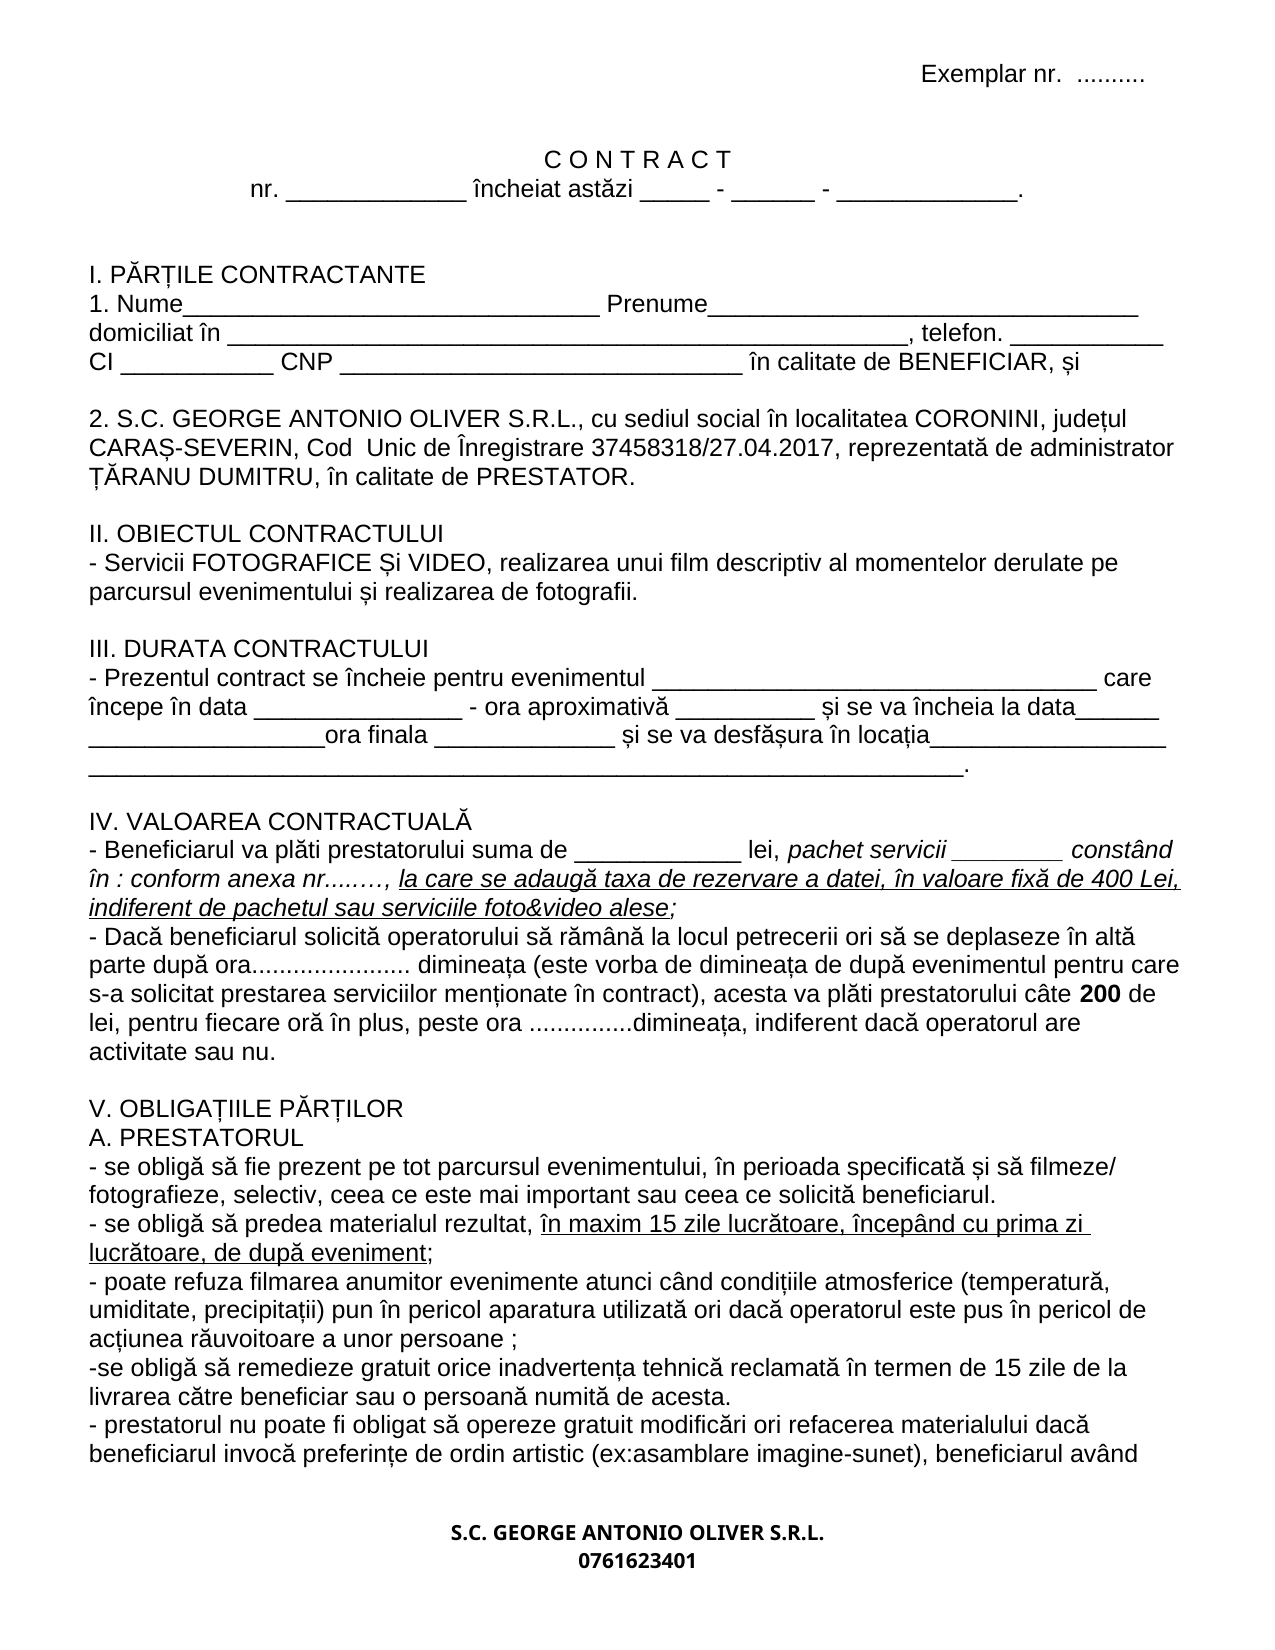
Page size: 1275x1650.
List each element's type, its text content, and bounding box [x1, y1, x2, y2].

text III. DURATA CONTRACTULUI [89, 634, 1186, 663]
text - poate refuza filmarea anumitor evenimente atunci când condițiile atmosferice (temperatură, umiditate, precipitații) pun în pericol aparatura utilizată ori dacă operatorul este pus în pericol de acțiunea răuvoitoare a unor persoane ; [89, 1267, 1186, 1353]
text C O N T R A C T [89, 145, 1186, 174]
text - se obligă să predea materialul rezultat, în maxim 15 zile lucrătoare, începând cu prima zi lucrătoare, de după eveniment; [89, 1209, 1186, 1267]
text IV. VALOAREA CONTRACTUALĂ [89, 807, 1186, 835]
text - Beneficiarul va plăti prestatorului suma de ____________ lei, pachet servicii ________ constând în : conform anexa nr.....…, la care se adaugă taxa de rezervare a datei, în valoare fixă de 400 Lei, indiferent de pachetul sau serviciile foto&video alese; [89, 835, 1186, 922]
text Exemplar nr. .......... [89, 59, 1186, 88]
text - se obligă să fie prezent pe tot parcursul evenimentului, în perioada specificată și să filmeze/ fotografieze, selectiv, ceea ce este mai important sau ceea ce solicită beneficiarul. [89, 1152, 1186, 1209]
text I. PĂRȚILE CONTRACTANTE [89, 260, 1186, 289]
text A. PRESTATORUL [89, 1123, 1186, 1152]
text nr. _____________ încheiat astăzi _____ - ______ - _____________. [89, 174, 1186, 203]
text - Prezentul contract se încheie pentru evenimentul ________________________________ care începe în data _______________ - ora aproximativă __________ și se va încheia la data______ _________________ora finala _____________ și se va desfășura în locația_________________ _______________________________________________________________. [89, 663, 1186, 778]
text - Dacă beneficiarul solicită operatorului să rămână la locul petrecerii ori să se deplaseze în altă parte după ora....................... dimineața (este vorba de dimineața de după evenimentul pentru care s-a solicitat prestarea serviciilor menționate în contract), acesta va plăti prestatorului câte 200 de lei, pentru fiecare oră în plus, peste ora ...............dimineața, indiferent dacă operatorul are activitate sau nu. [89, 922, 1186, 1065]
text - Servicii FOTOGRAFICE Și VIDEO, realizarea unui film descriptiv al momentelor derulate pe parcursul evenimentului și realizarea de fotografii. [89, 548, 1186, 605]
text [89, 1410, 1186, 1468]
text V. OBLIGAȚIILE PĂRȚILOR [89, 1094, 1186, 1123]
text -se obligă să remedieze gratuit orice inadvertența tehnică reclamată în termen de 15 zile de la livrarea către beneficiar sau o persoană numită de acesta. [89, 1353, 1186, 1410]
text 1. Nume______________________________ Prenume_______________________________ domiciliat în _________________________________________________, telefon. ___________ CI ___________ CNP _____________________________ în calitate de BENEFICIAR, și [89, 289, 1186, 375]
text 2. S.C. GEORGE ANTONIO OLIVER S.R.L., cu sediul social în localitatea CORONINI, județul CARAȘ-SEVERIN, Cod Unic de Înregistrare 37458318/27.04.2017, reprezentată de administrator ȚĂRANU DUMITRU, în calitate de PRESTATOR. [89, 404, 1186, 490]
text II. OBIECTUL CONTRACTULUI [89, 519, 1186, 548]
